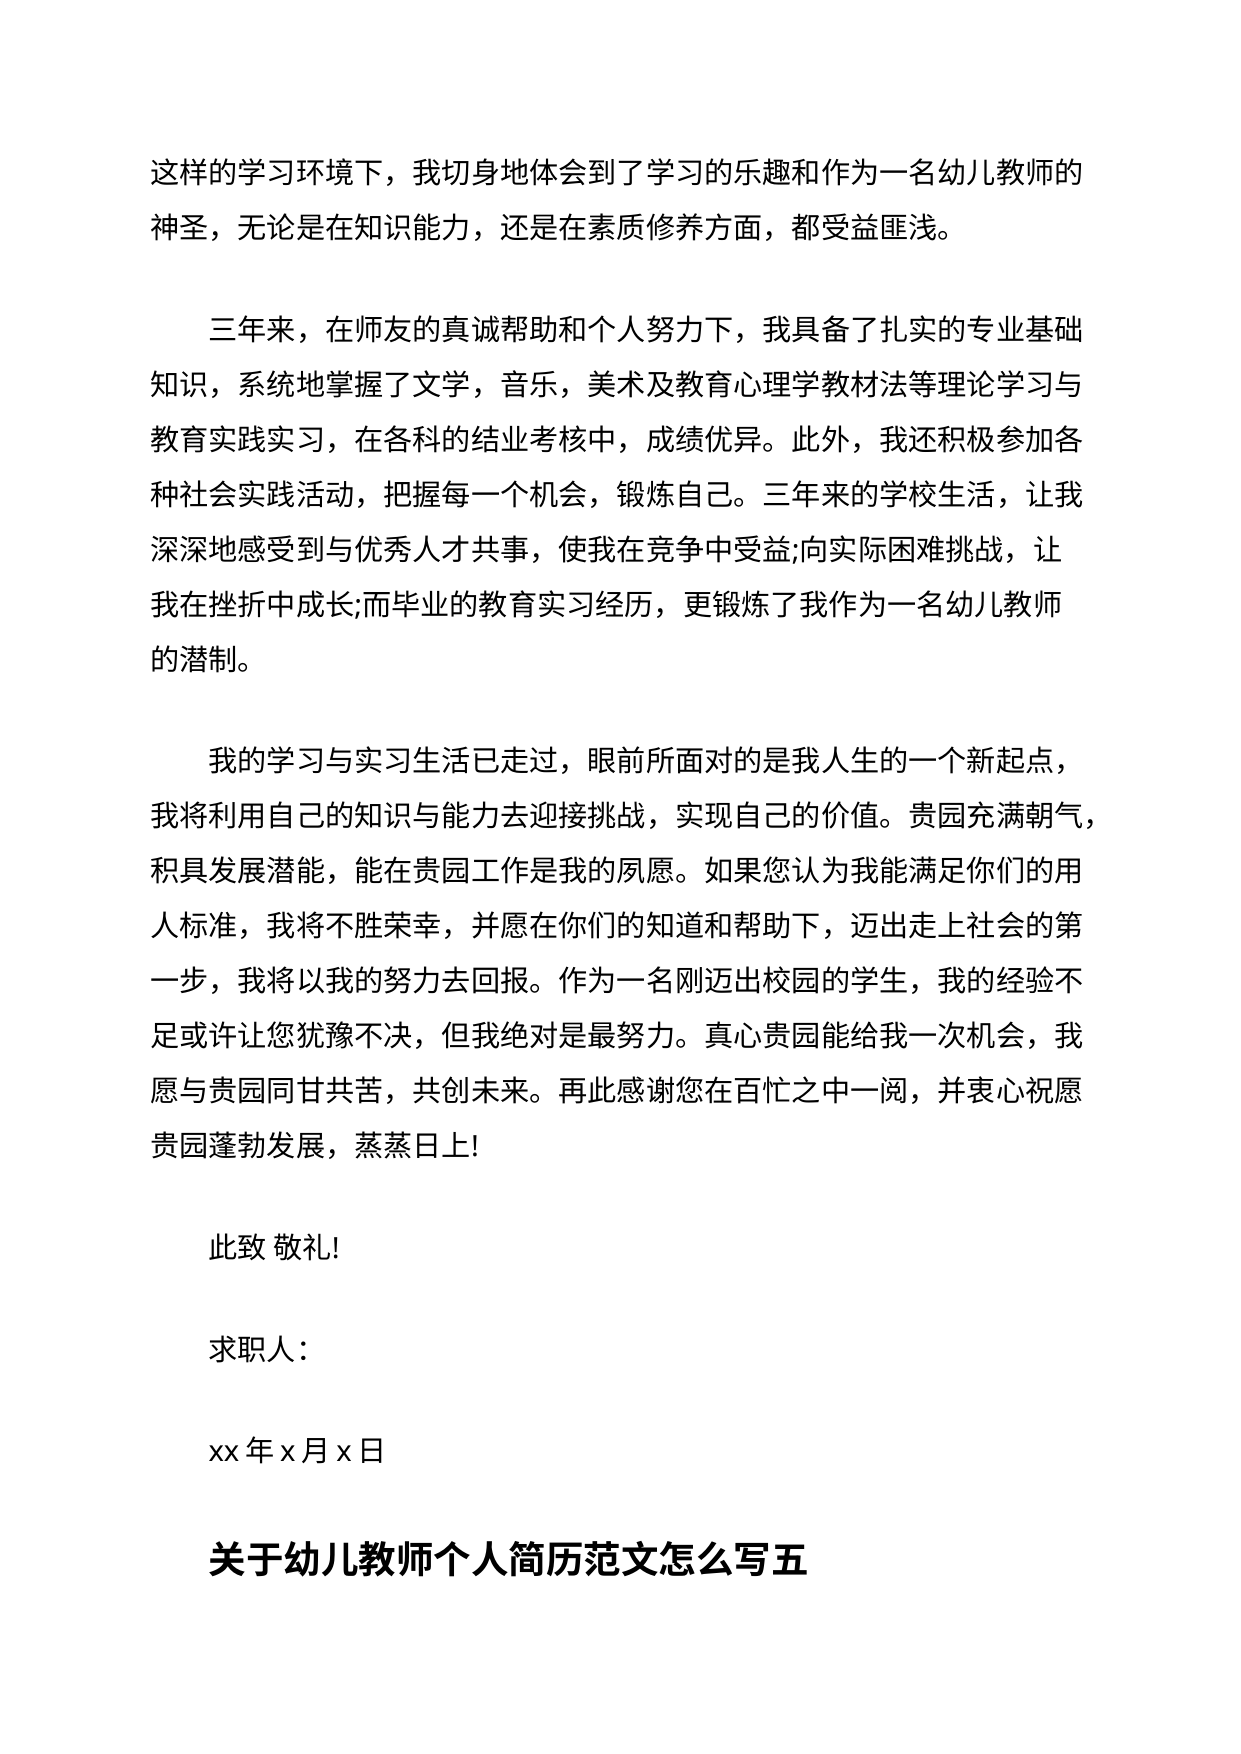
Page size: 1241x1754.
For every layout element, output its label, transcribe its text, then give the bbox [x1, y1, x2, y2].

text 求职人： [150, 1326, 1090, 1368]
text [150, 150, 1090, 247]
text xx年x月x日 [150, 1428, 1090, 1470]
text 此致 敬礼! [150, 1224, 1090, 1267]
text 三年来，在师友的真诚帮助和个人努力下，我具备了扎实的专业基础知识，系统地掌握了文学，音乐，美术及教育心理学教材法等理论学习与教育实践实习，在各科的结业考核中，成绩优异。此外，我还积极参加各种社会实践活动，把握每一个机会，锻炼自己。三年来的学校生活，让我深深地感受到与优秀人才共事，使我在竞争中受益;向实际困难挑战，让我在挫折中成长;而毕业的教育实习经历，更锻炼了我作为一名幼儿教师的潜制。 [150, 307, 1090, 678]
text 关于幼儿教师个人简历范文怎么写五 [150, 1530, 1090, 1584]
text 我的学习与实习生活已走过，眼前所面对的是我人生的一个新起点，我将利用自己的知识与能力去迎接挑战，实现自己的价值。贵园充满朝气，积具发展潜能，能在贵园工作是我的夙愿。如果您认为我能满足你们的用人标准，我将不胜荣幸，并愿在你们的知道和帮助下，迈出走上社会的第一步，我将以我的努力去回报。作为一名刚迈出校园的学生，我的经验不足或许让您犹豫不决，但我绝对是最努力。真心贵园能给我一次机会，我愿与贵园同甘共苦，共创未来。再此感谢您在百忙之中一阅，并衷心祝愿贵园蓬勃发展，蒸蒸日上! [150, 738, 1090, 1165]
